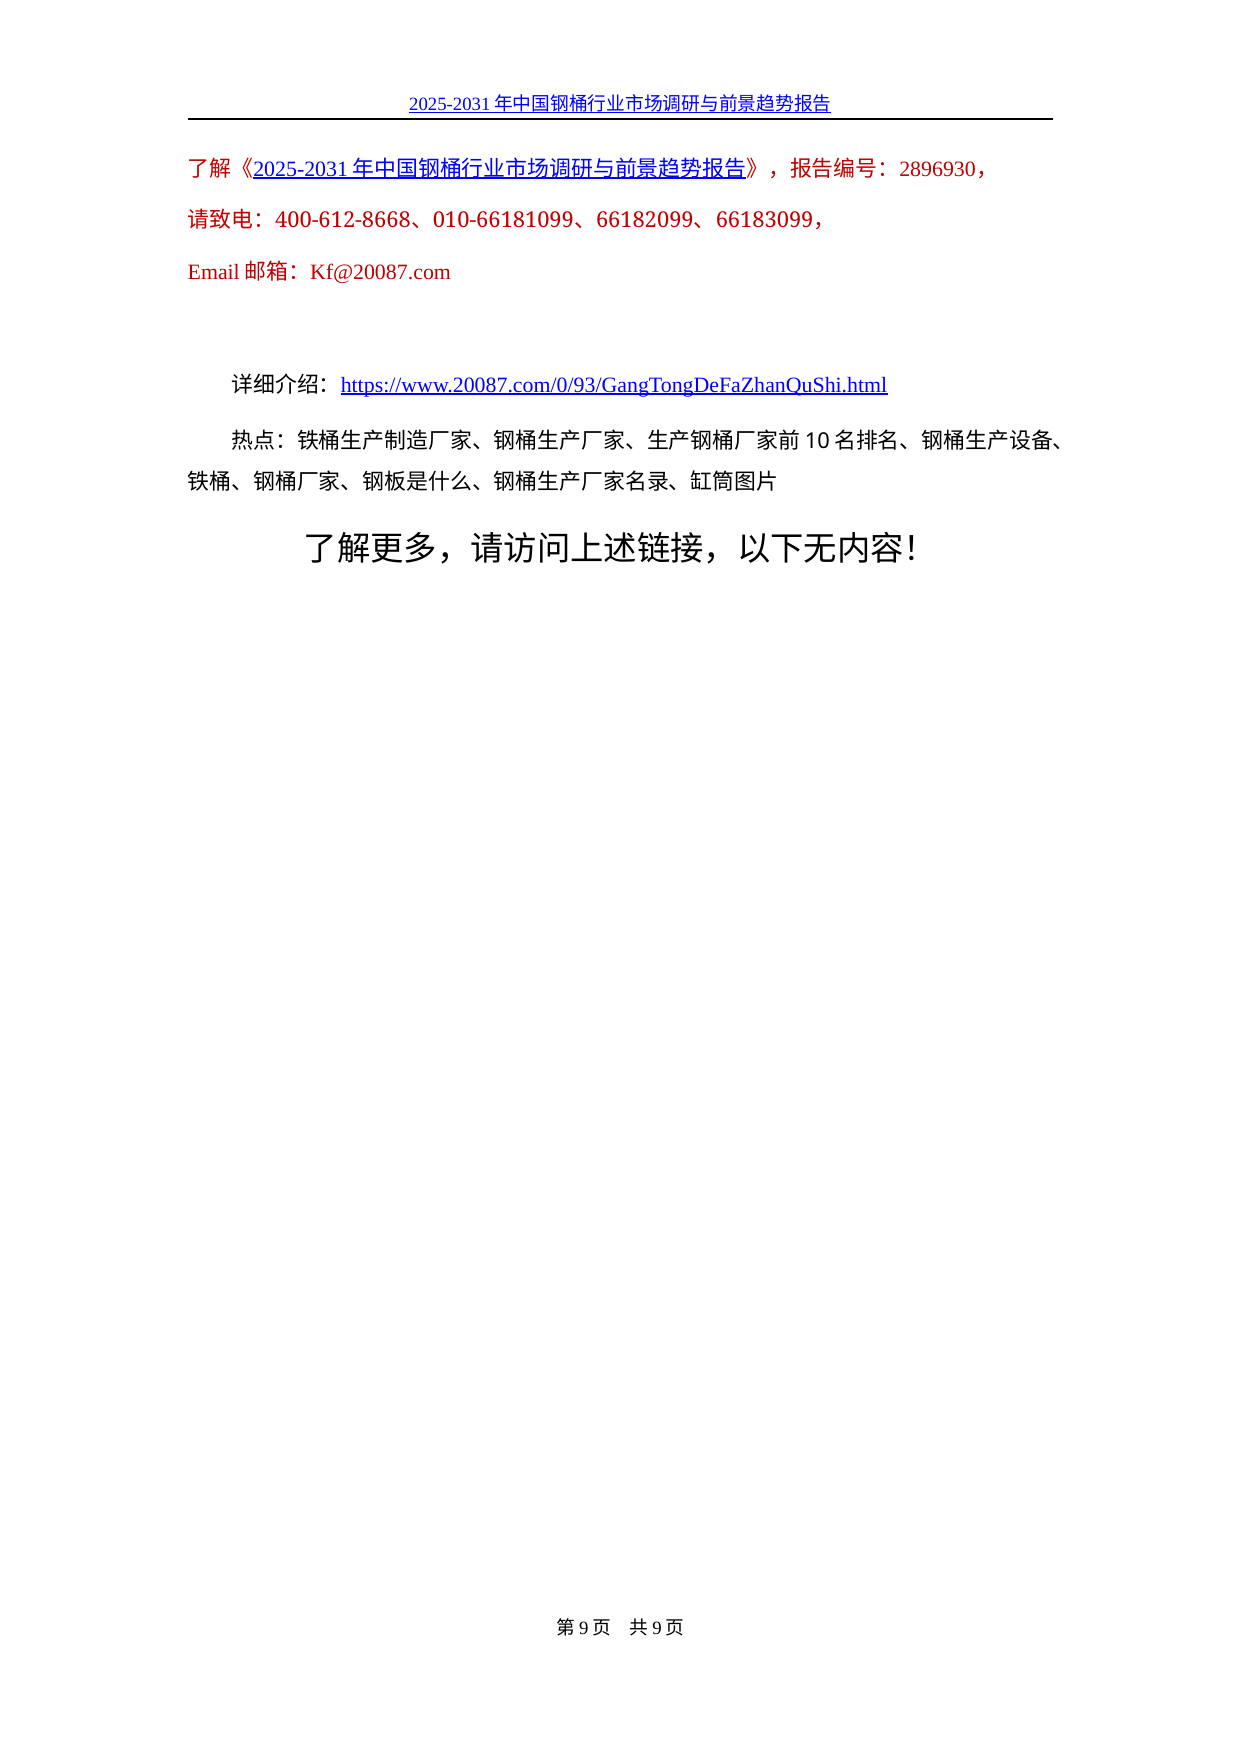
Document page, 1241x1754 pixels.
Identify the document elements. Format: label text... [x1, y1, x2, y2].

title 了解更多，请访问上述链接，以下无内容！ [187, 514, 1053, 579]
text 请致电：400-612-8668、010-66181099、66182099、66183099， [187, 202, 1053, 234]
text 热点：铁桶生产制造厂家、钢桶生产厂家、生产钢桶厂家前10名排名、钢桶生产设备、铁桶、钢桶厂家、钢板是什么、钢桶生产厂家名录、缸筒图片 [187, 423, 1053, 496]
text Email邮箱：Kf@20087.com [187, 253, 1053, 286]
text 详细介绍：https://www.20087.com/0/93/GangTongDeFaZhanQuShi.html [187, 366, 1053, 399]
text 了解《2025-2031年中国钢桶行业市场调研与前景趋势报告》，报告编号：2896930， [187, 150, 1053, 183]
